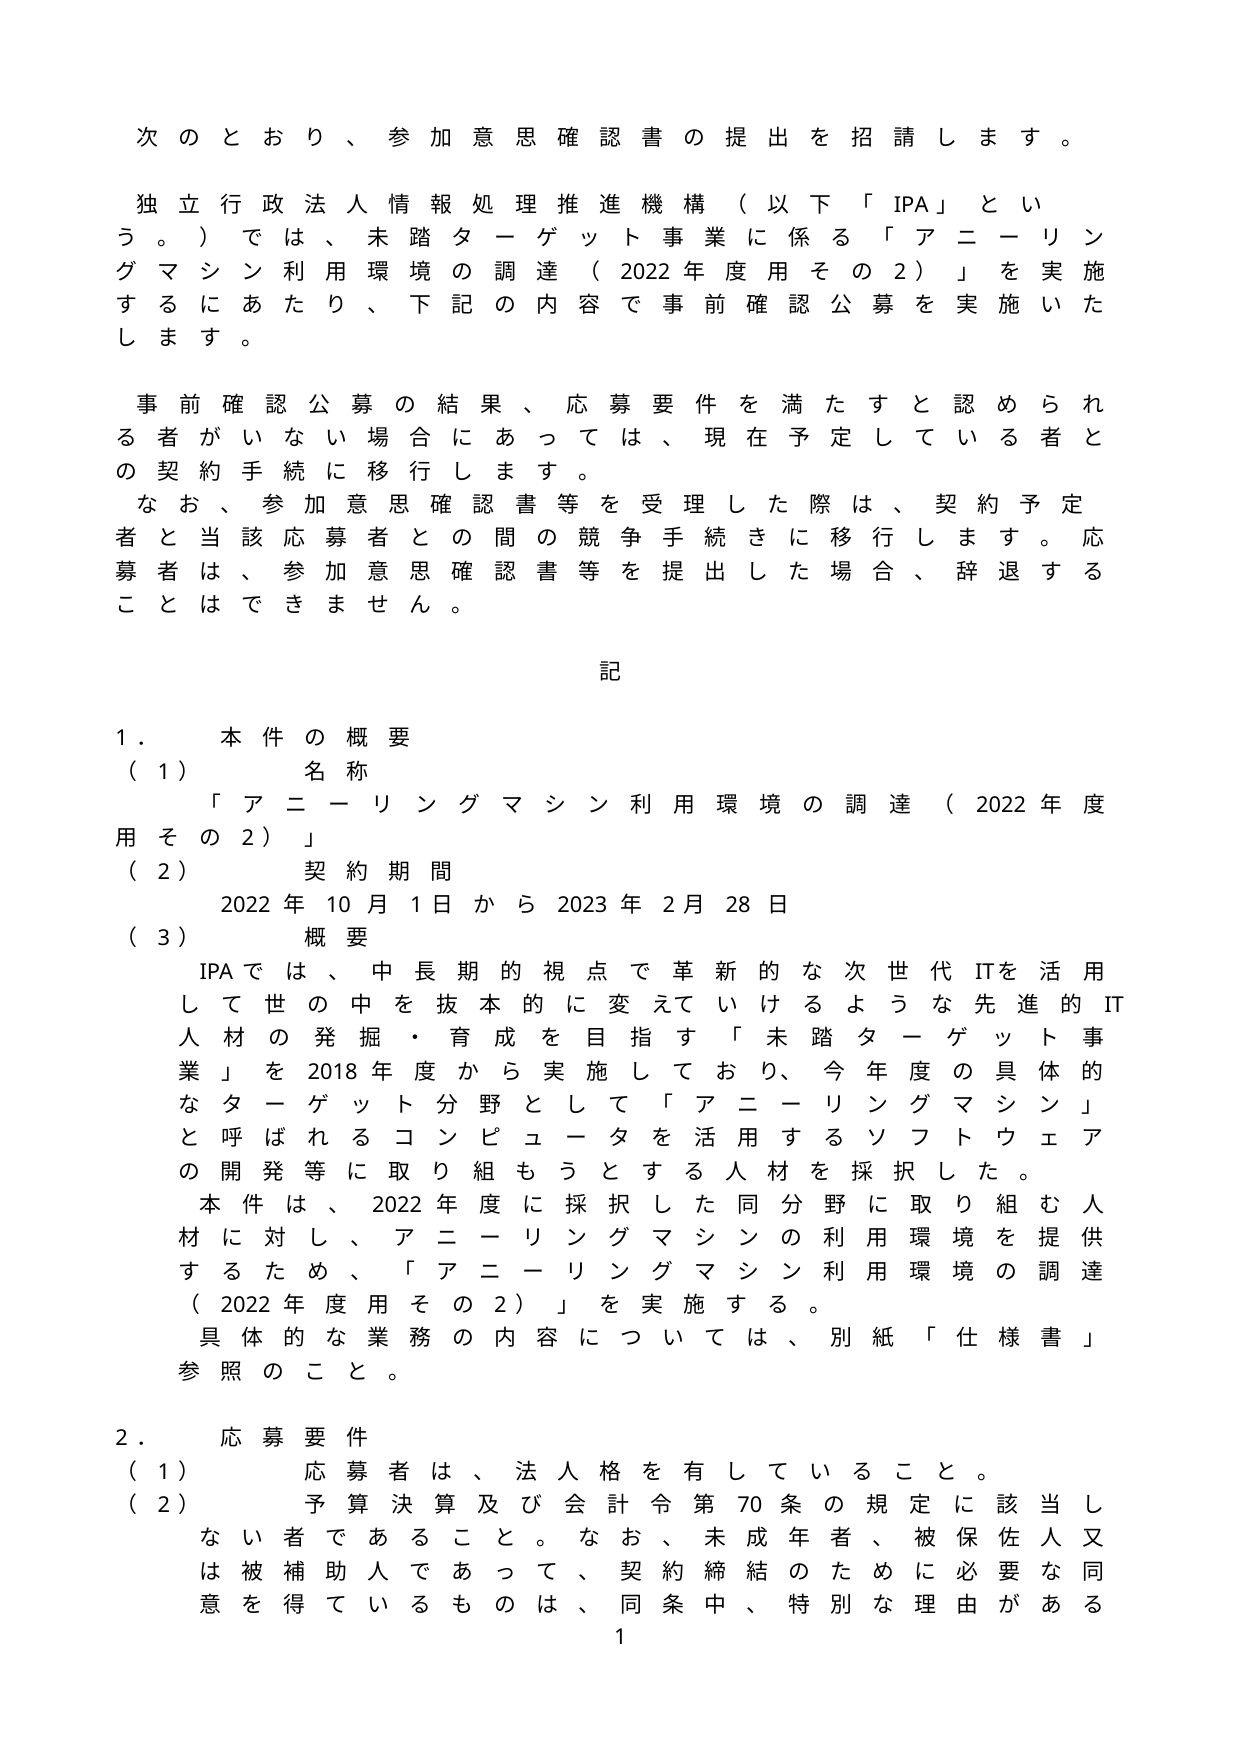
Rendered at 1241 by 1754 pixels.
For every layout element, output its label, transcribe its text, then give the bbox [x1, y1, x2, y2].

list 本件の概要 [115, 719, 1125, 753]
list 概要 [115, 919, 1125, 953]
text なお、参加意思確認書等を受理した際は、契約予定者と当該応募者との間の競争手続きに移行します。応募者は、参加意思確認書等を提出した場合、辞退することはできません。 [115, 486, 1125, 619]
text 本件は、2022年度に採択した同分野に取り組む人材に対し、アニーリングマシンの利用環境を提供するため、「アニーリングマシン利用環境の調達（2022年度用その2）」を実施する。 [157, 1186, 1125, 1319]
list 応募要件 [115, 1419, 1125, 1453]
text 独立行政法人情報処理推進機構（以下「IPA」という。）では、未踏ターゲット事業に係る「アニーリングマシン利用環境の調達（2022年度用その2）」を実施するにあたり、下記の内容で事前確認公募を実施いたします。 [115, 186, 1125, 353]
text 2022年10月1日から2023年2月28日 [115, 886, 1125, 919]
text 記 [115, 653, 1125, 686]
list 応募者は、法人格を有していること。 [115, 1453, 1125, 1486]
list 契約期間 [115, 853, 1125, 886]
text IPAでは、中長期的視点で革新的な次世代ITを活用して世の中を抜本的に変えていけるような先進的IT人材の発掘・育成を目指す「未踏ターゲット事業」を2018年度から実施しており、今年度の具体的なターゲット分野として「アニーリングマシン」と呼ばれるコンピュータを活用するソフトウェアの開発等に取り組もうとする人材を採択した。 [157, 953, 1125, 1186]
text 事前確認公募の結果、応募要件を満たすと認められる者がいない場合にあっては、現在予定している者との契約手続に移行します。 [115, 386, 1125, 486]
text 具体的な業務の内容については、別紙「仕様書」参照のこと。 [157, 1319, 1125, 1386]
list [115, 1486, 1125, 1619]
text 次のとおり、参加意思確認書の提出を招請します。 [115, 119, 1125, 153]
text 「アニーリングマシン利用環境の調達（2022年度用その2）」 [115, 786, 1125, 853]
list 名称 [115, 753, 1125, 786]
